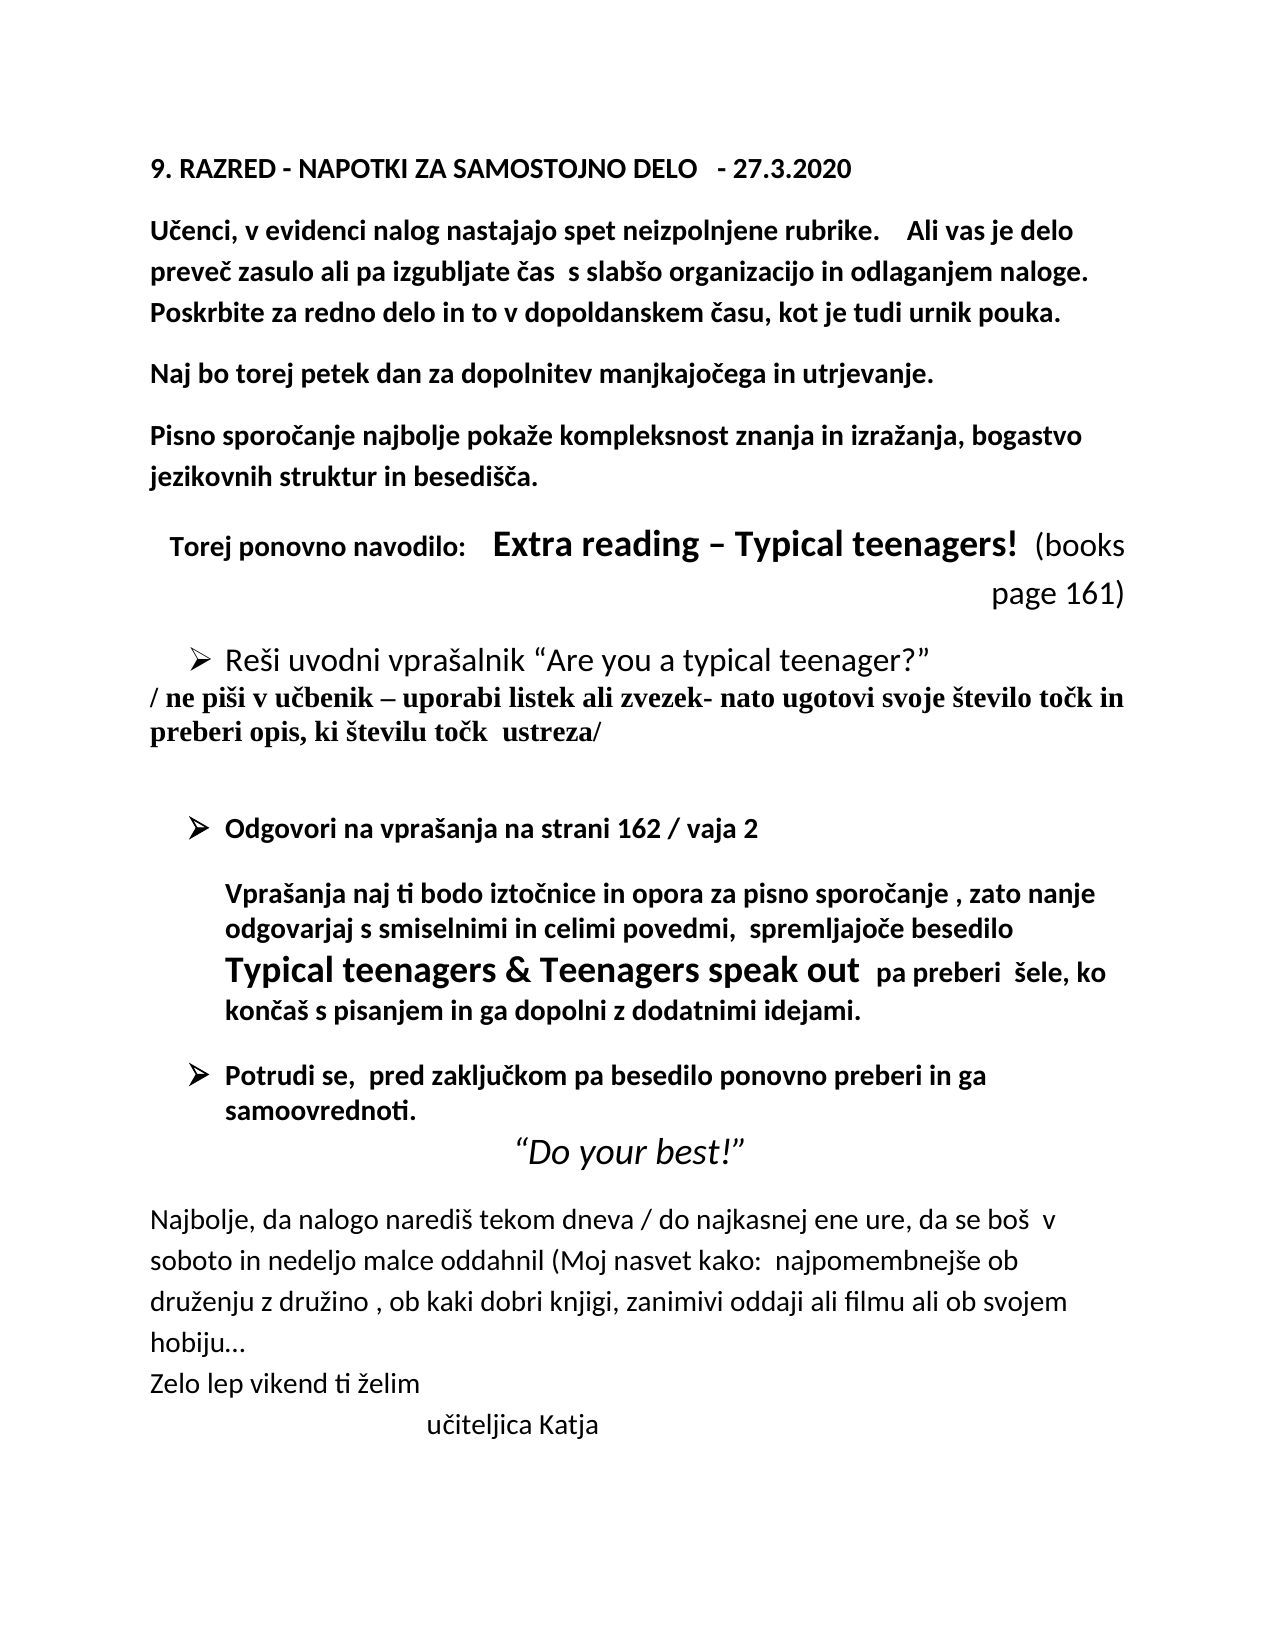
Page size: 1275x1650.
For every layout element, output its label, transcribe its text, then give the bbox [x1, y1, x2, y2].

text Učenci, v evidenci nalog nastajajo spet neizpolnjene rubrike. Ali vas je delo preveč zasulo ali pa izgubljate čas s slabšo organizacijo in odlaganjem naloge. Poskrbite za redno delo in to v dopoldanskem času, kot je tudi urnik pouka. [150, 212, 1125, 329]
text / ne piši v učbenik – uporabi listek ali zvezek- nato ugotovi svoje število točk in preberi opis, ki številu točk ustreza/ [150, 680, 1125, 747]
text “Do your best!” [150, 1128, 1125, 1174]
text učiteljica Katja [150, 1406, 1125, 1442]
text Vprašanja naj ti bodo iztočnice in opora za pisno sporočanje , zato nanje odgovarjaj s smiselnimi in celimi povedmi, spremljajoče besedilo Typical teenagers & Teenagers speak out pa preberi šele, ko končaš s pisanjem in ga dopolni z dodatnimi idejami. [225, 875, 1125, 1027]
list Potrudi se, pred zaključkom pa besedilo ponovno preberi in ga samoovrednoti. [187, 1057, 1125, 1128]
text Torej ponovno navodilo: Extra reading – Typical teenagers! (books page 161) [150, 520, 1125, 612]
text Zelo lep vikend ti želim [150, 1365, 1125, 1401]
text Pisno sporočanje najbolje pokaže kompleksnost znanja in izražanja, bogastvo jezikovnih struktur in besedišča. [150, 417, 1125, 494]
text 9. RAZRED - NAPOTKI ZA SAMOSTOJNO DELO - 27.3.2020 [150, 150, 1125, 186]
list Odgovori na vprašanja na strani 162 / vaja 2 [187, 810, 1125, 846]
list Reši uvodni vprašalnik “Are you a typical teenager?” [187, 639, 1125, 680]
text Najbolje, da nalogo narediš tekom dneva / do najkasnej ene ure, da se boš v soboto in nedeljo malce oddahnil (Moj nasvet kako: najpomembnejše ob druženju z družino , ob kaki dobri knjigi, zanimivi oddaji ali filmu ali ob svojem hobiju… [150, 1201, 1125, 1360]
text Naj bo torej petek dan za dopolnitev manjkajočega in utrjevanje. [150, 355, 1125, 391]
